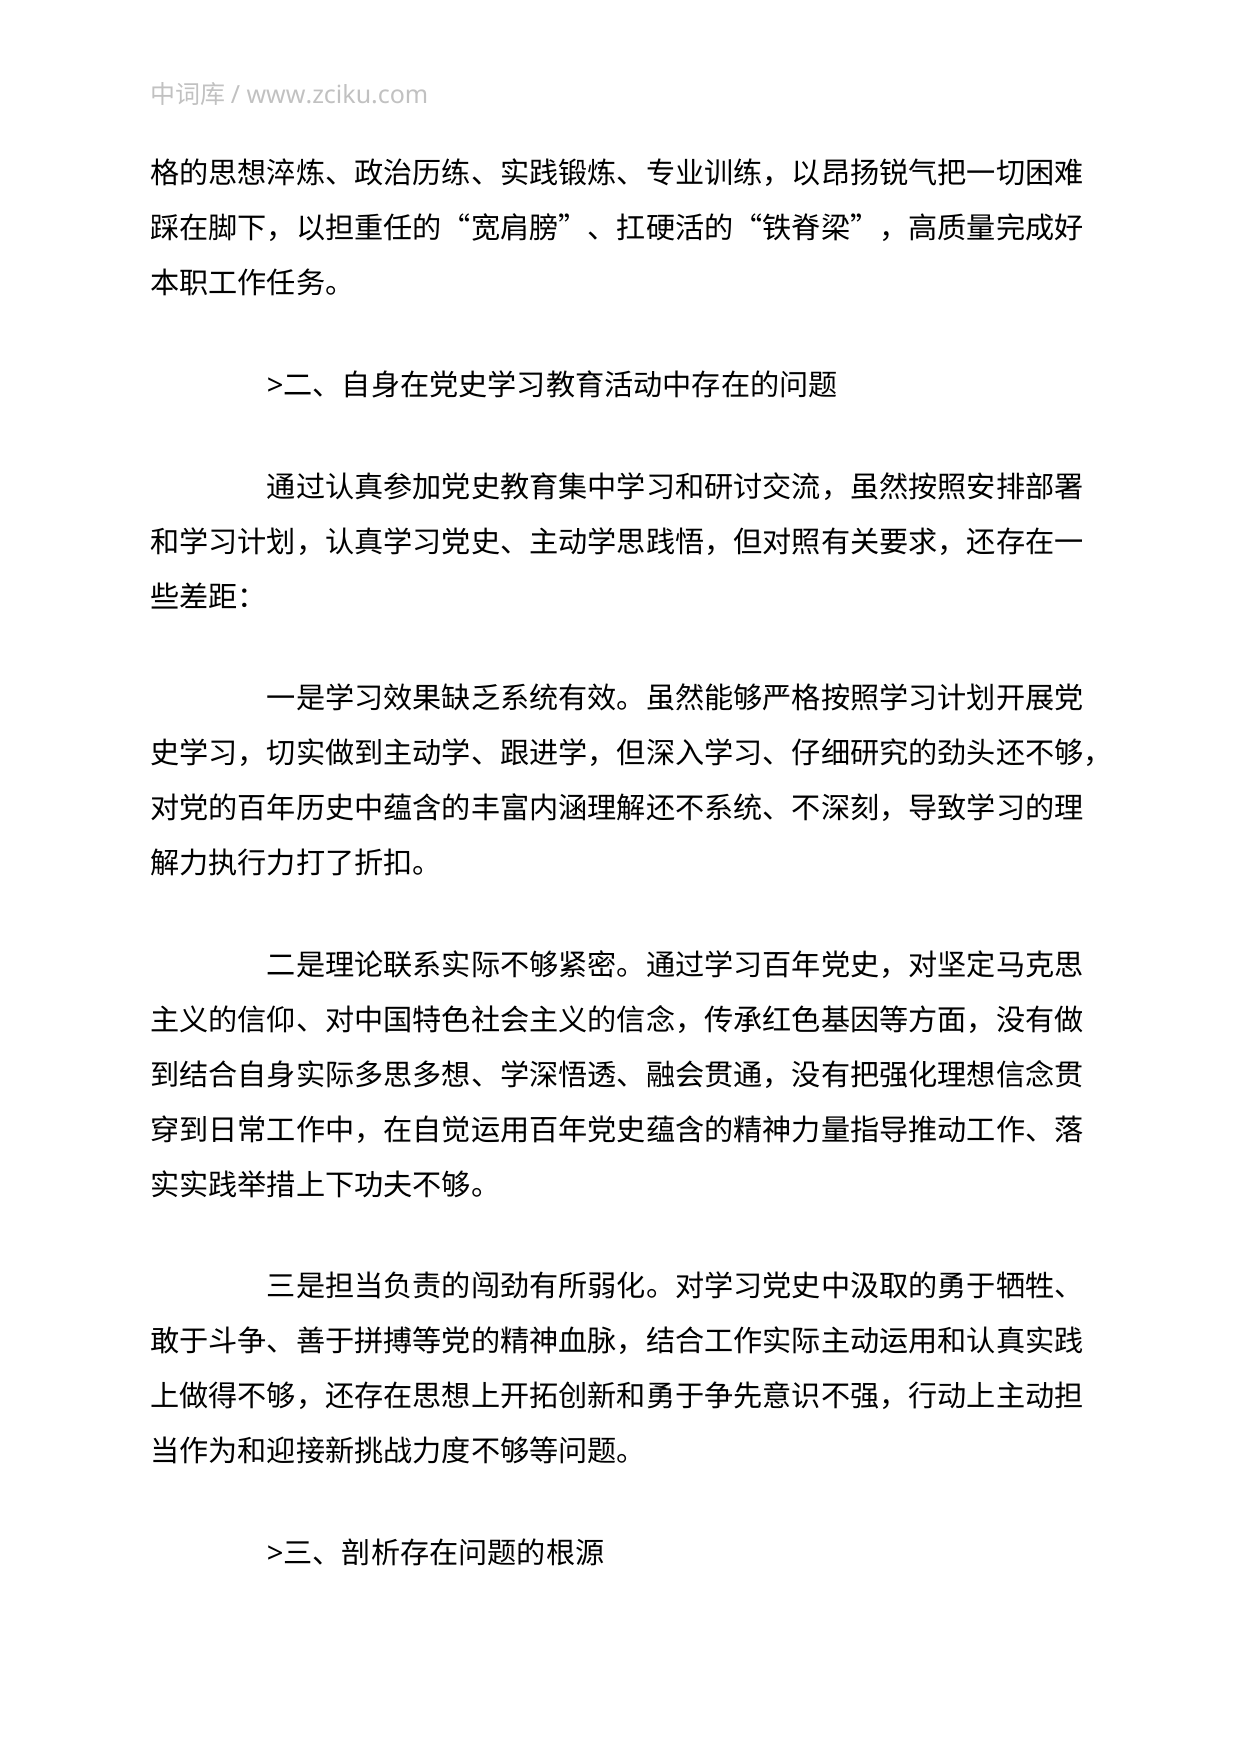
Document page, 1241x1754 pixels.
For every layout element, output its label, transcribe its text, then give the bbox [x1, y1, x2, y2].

text 通过认真参加党史教育集中学习和研讨交流，虽然按照安排部署和学习计划，认真学习党史、主动学思践悟，但对照有关要求，还存在一些差距： [150, 463, 1090, 616]
text 二是理论联系实际不够紧密。通过学习百年党史，对坚定马克思主义的信仰、对中国特色社会主义的信念，传承红色基因等方面，没有做到结合自身实际多思多想、学深悟透、融会贯通，没有把强化理想信念贯穿到日常工作中，在自觉运用百年党史蕴含的精神力量指导推动工作、落实实践举措上下功夫不够。 [150, 942, 1090, 1203]
text >二、自身在党史学习教育活动中存在的问题 [150, 362, 1090, 404]
text 一是学习效果缺乏系统有效。虽然能够严格按照学习计划开展党史学习，切实做到主动学、跟进学，但深入学习、仔细研究的劲头还不够，对党的百年历史中蕴含的丰富内涵理解还不系统、不深刻，导致学习的理解力执行力打了折扣。 [150, 675, 1090, 882]
text >三、剖析存在问题的根源 [150, 1529, 1090, 1572]
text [150, 150, 1090, 302]
text 三是担当负责的闯劲有所弱化。对学习党史中汲取的勇于牺牲、敢于斗争、善于拼搏等党的精神血脉，结合工作实际主动运用和认真实践上做得不够，还存在思想上开拓创新和勇于争先意识不强，行动上主动担当作为和迎接新挑战力度不够等问题。 [150, 1263, 1090, 1470]
